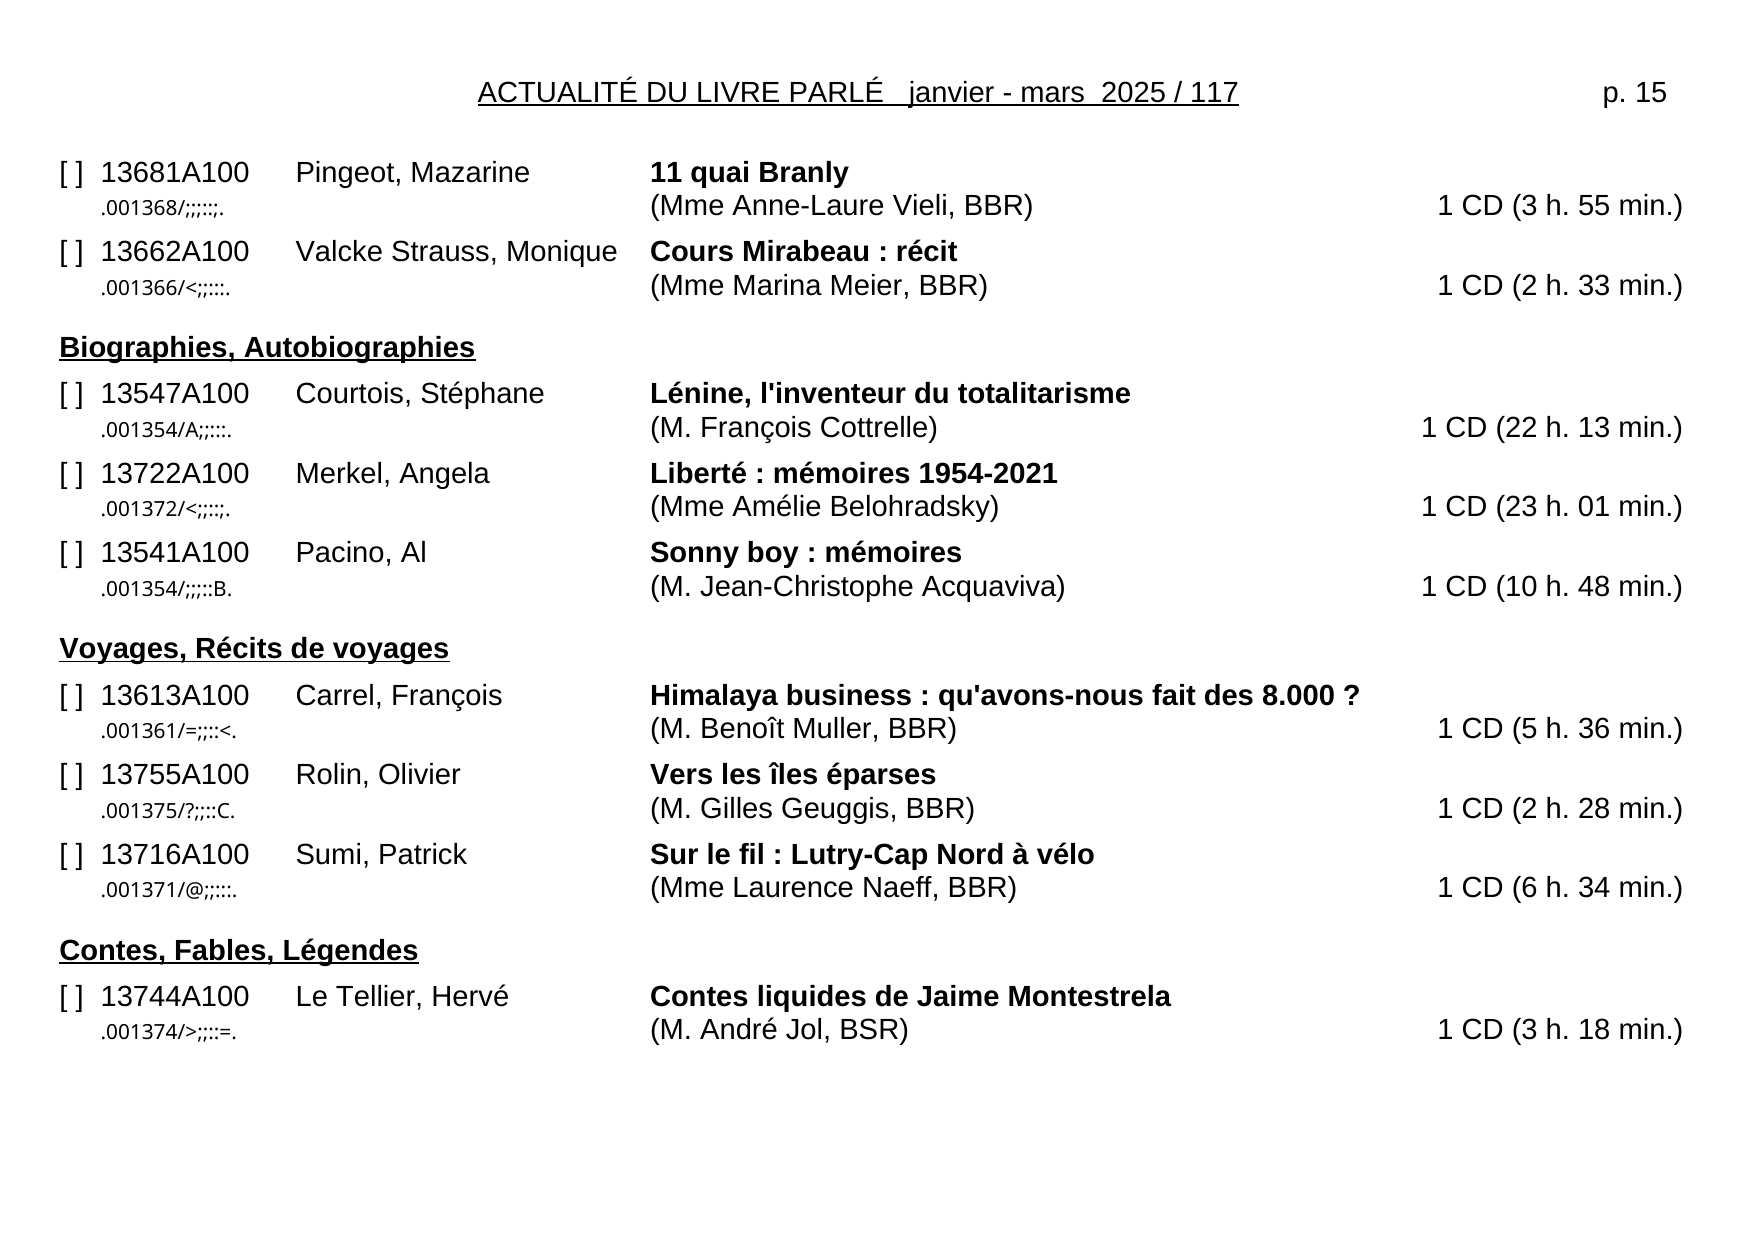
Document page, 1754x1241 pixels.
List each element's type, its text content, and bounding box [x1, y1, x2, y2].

text .001354/;;;::B. (M. Jean-Christophe Acquaviva) 1 CD (10 h. 48 min.) [59, 569, 1695, 602]
text [ ] 13681A100 Pingeot, Mazarine 11 quai Branly [59, 154, 1695, 188]
text .001375/?;;::C. (M. Gilles Geuggis, BBR) 1 CD (2 h. 28 min.) [59, 791, 1695, 824]
text .001368/;;;::;. (Mme Anne-Laure Vieli, BBR) 1 CD (3 h. 55 min.) [59, 188, 1695, 222]
text [ ] 13722A100 Merkel, Angela Liberté : mémoires 1954-2021 [59, 456, 1695, 489]
text .001371/@;;:::. (Mme Laurence Naeff, BBR) 1 CD (6 h. 34 min.) [59, 870, 1695, 904]
text .001374/>;;::=. (M. André Jol, BSR) 1 CD (3 h. 18 min.) [59, 1012, 1695, 1046]
subtitle Voyages, Récits de voyages [59, 627, 1695, 665]
text [ ] 13744A100 Le Tellier, Hervé Contes liquides de Jaime Montestrela [59, 979, 1695, 1012]
text [ ] 13613A100 Carrel, François Himalaya business : qu'avons-nous fait des 8.000 ? [59, 677, 1695, 711]
text [ ] 13755A100 Rolin, Olivier Vers les îles éparses [59, 757, 1695, 791]
text [ ] 13547A100 Courtois, Stéphane Lénine, l'inventeur du totalitarisme [59, 376, 1695, 410]
subtitle Biographies, Autobiographies [59, 326, 1695, 364]
subtitle Contes, Fables, Légendes [59, 929, 1695, 966]
text .001366/<;;:::. (Mme Marina Meier, BBR) 1 CD (2 h. 33 min.) [59, 268, 1695, 301]
text .001361/=;;::<. (M. Benoît Muller, BBR) 1 CD (5 h. 36 min.) [59, 711, 1695, 744]
text [ ] 13716A100 Sumi, Patrick Sur le fil : Lutry-Cap Nord à vélo [59, 837, 1695, 870]
text [ ] 13662A100 Valcke Strauss, Monique Cours Mirabeau : récit [59, 234, 1695, 268]
text .001372/<;;::;. (Mme Amélie Belohradsky) 1 CD (23 h. 01 min.) [59, 489, 1695, 523]
text [ ] 13541A100 Pacino, Al Sonny boy : mémoires [59, 535, 1695, 569]
text .001354/A;;:::. (M. François Cottrelle) 1 CD (22 h. 13 min.) [59, 410, 1695, 443]
